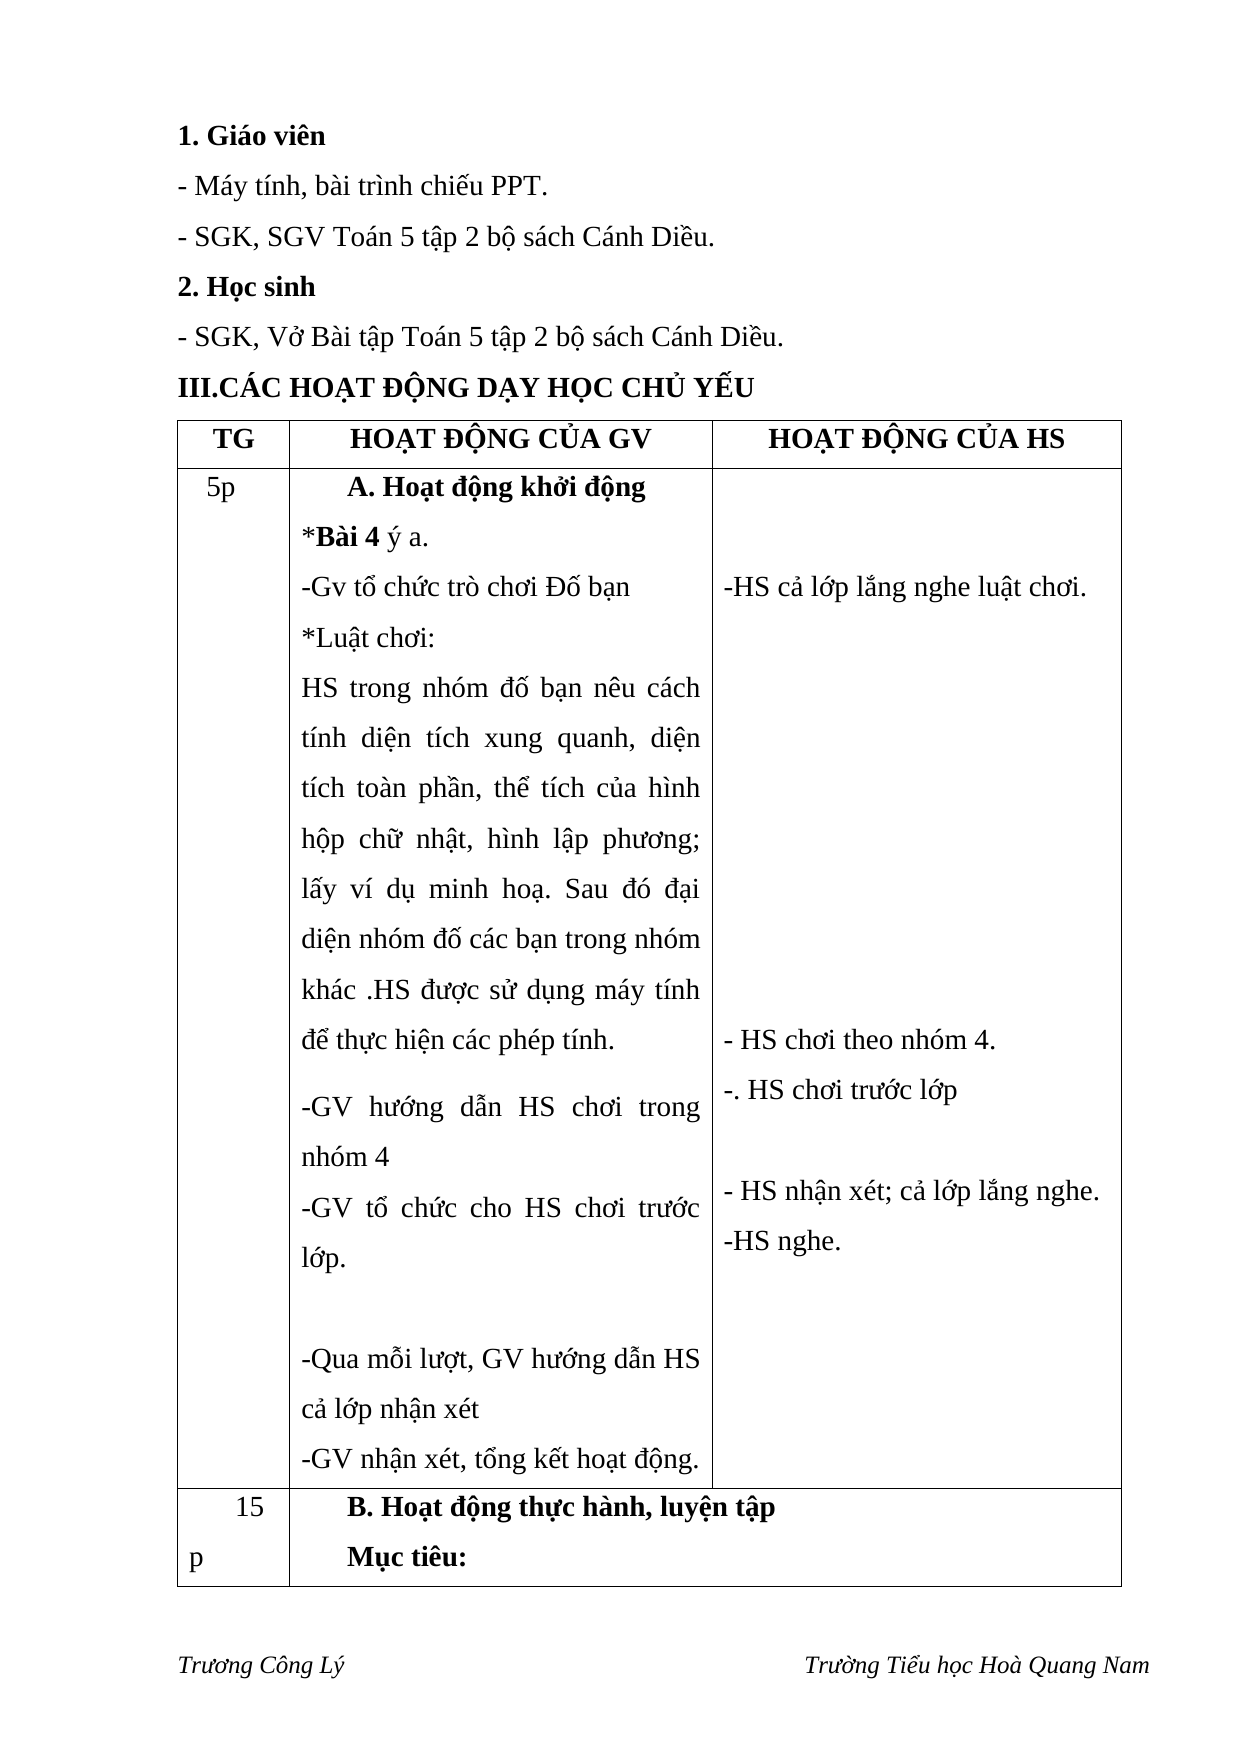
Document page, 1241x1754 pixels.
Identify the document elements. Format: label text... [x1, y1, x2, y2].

text 1. Giáo viên [177, 118, 1122, 152]
text - SGK, SGV Toán 5 tập 2 bộ sách Cánh Diều. [177, 219, 1122, 252]
table_cell 15p [178, 1489, 289, 1586]
text - Máy tính, bài trình chiếu PPT. [177, 168, 1122, 202]
table_cell 5p [178, 469, 289, 1488]
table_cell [290, 1489, 1121, 1586]
text III.CÁC HOẠT ĐỘNG DẠY HỌC CHỦ YẾU [177, 370, 1122, 403]
table_header HOẠT ĐỘNG CỦA HS [713, 421, 1121, 468]
table_header HOẠT ĐỘNG CỦA GV [290, 421, 712, 468]
text - SGK, Vở Bài tập Toán 5 tập 2 bộ sách Cánh Diều. [177, 319, 1122, 353]
text 2. Học sinh [177, 269, 1122, 303]
table_header TG [178, 421, 289, 468]
table_cell -HS cả lớp lắng nghe luật chơi. - HS chơi theo nhóm 4. -. HS chơi trước lớp - HS nhận xét; cả lớp lắng nghe. -HS nghe. [713, 469, 1121, 1488]
table_cell A. Hoạt động khởi động *Bài 4 ý a. -Gv tổ chức trò chơi Đố bạn *Luật chơi: HS trong nhóm đố bạn nêu cách tính diện tích xung quanh, diện tích toàn phần, thể tích của hình hộp chữ nhật, hình lập phương; lấy ví dụ minh hoạ. Sau đó đại diện nhóm đố các bạn trong nhóm khác .HS được sử dụng máy tính để thực hiện các phép tính. -GV hướng dẫn HS chơi trong nhóm 4 -GV tổ chức cho HS chơi trước lớp. -Qua mỗi lượt, GV hướng dẫn HS cả lớp nhận xét -GV nhận xét, tổng kết hoạt động. [290, 469, 712, 1488]
